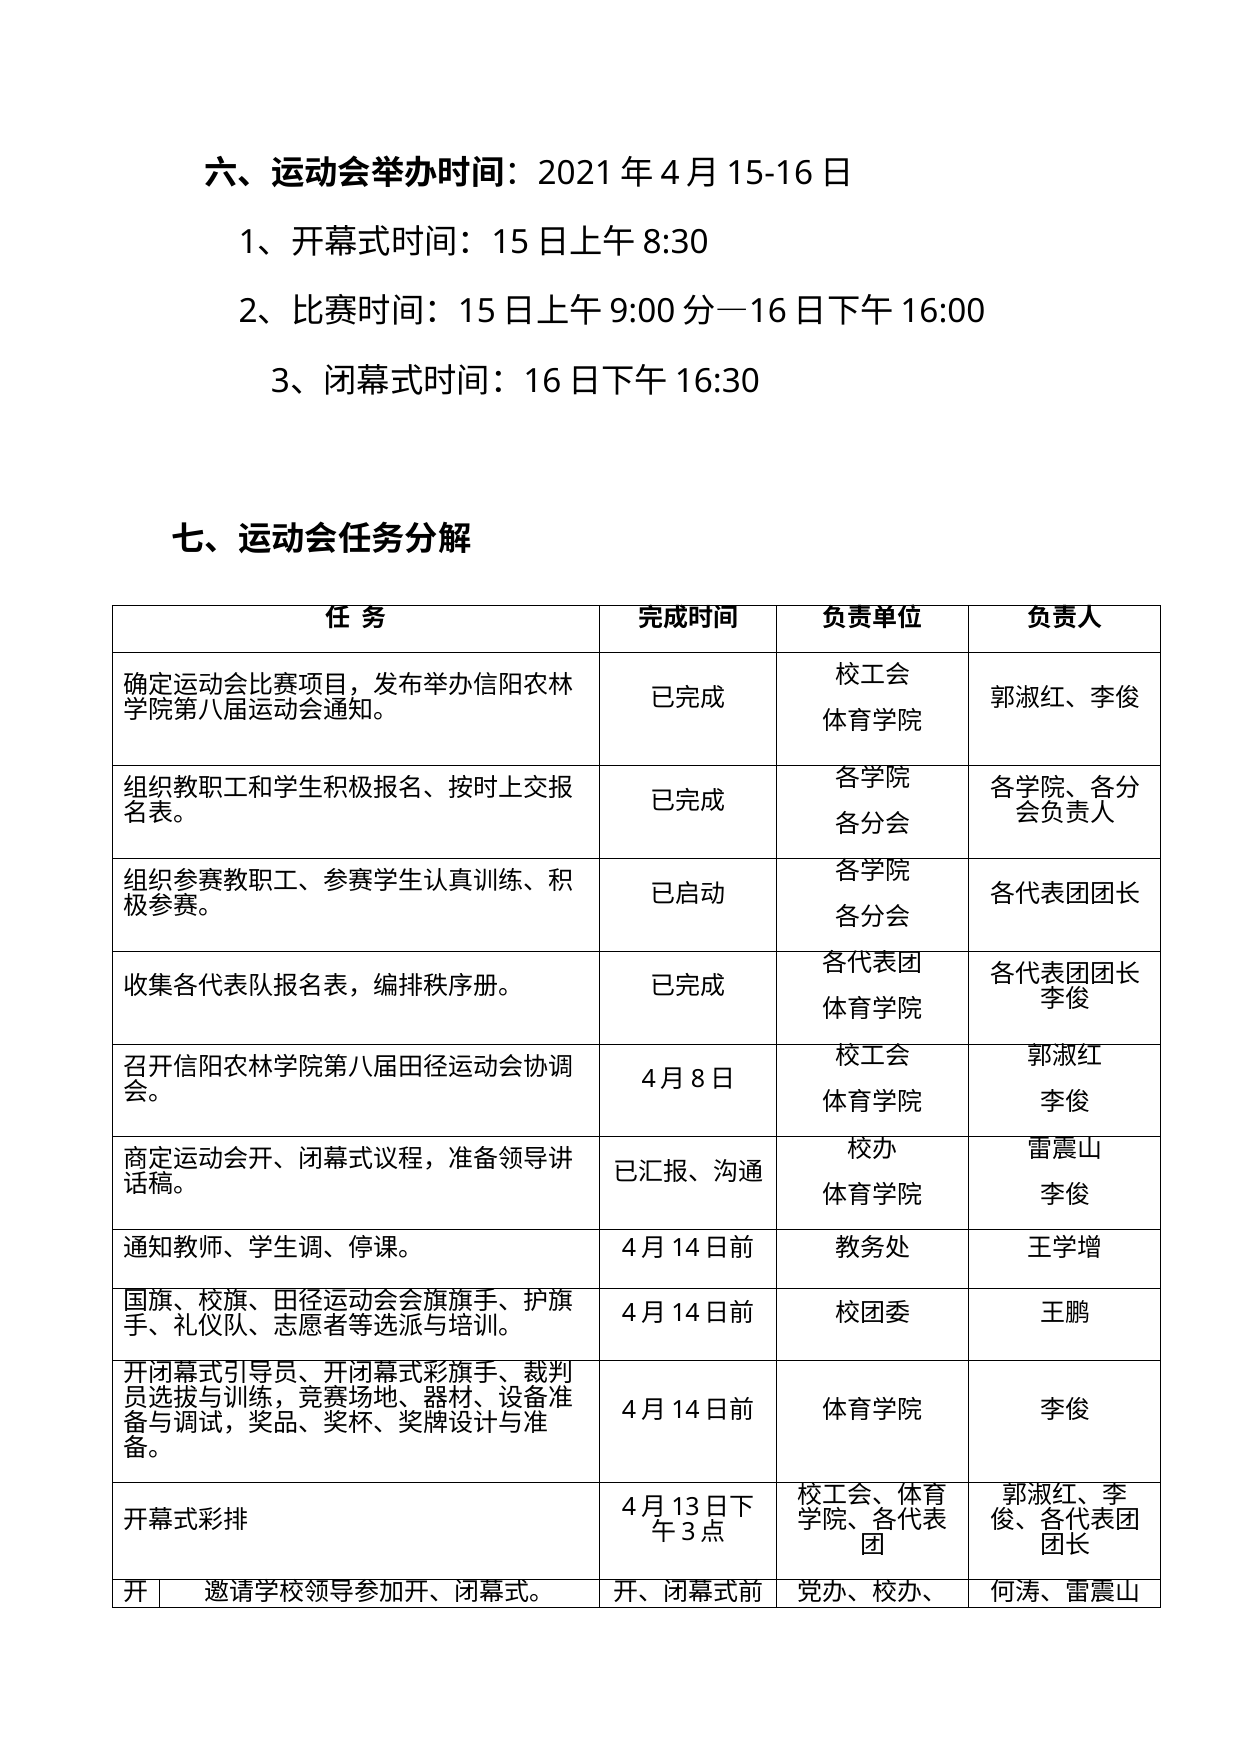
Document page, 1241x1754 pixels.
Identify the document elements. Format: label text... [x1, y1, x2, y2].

table_cell 召开信阳农林学院第八届田径运动会协调会。 [113, 1045, 599, 1136]
text 七、运动会任务分解 [171, 512, 1069, 560]
table_cell 已启动 [600, 859, 776, 951]
table_cell 开幕式彩排 [113, 1483, 599, 1579]
table_cell 通知教师、学生调、停课。 [113, 1230, 599, 1288]
table_cell 确定运动会比赛项目，发布举办信阳农林学院第八届运动会通知。 [113, 653, 599, 765]
table_cell 各代表团团长李俊 [969, 952, 1160, 1043]
table_cell 王鹏 [969, 1289, 1160, 1360]
table_cell 校工会 体育学院 [777, 653, 968, 765]
table_cell 组织教职工和学生积极报名、按时上交报名表。 [113, 766, 599, 858]
table_cell 4月14日前 [600, 1289, 776, 1360]
table_cell 已完成 [600, 952, 776, 1043]
table_cell 开闭幕式引导员、开闭幕式彩旗手、裁判员选拔与训练，竞赛场地、器材、设备准备与调试，奖品、奖杯、奖牌设计与准备。 [113, 1361, 599, 1482]
table_cell 4月8日 [600, 1045, 776, 1136]
table_cell 各学院 各分会 [777, 766, 968, 858]
table_cell 校办 体育学院 [777, 1137, 968, 1229]
table_cell 各代表团团长 [969, 859, 1160, 951]
table_cell 已汇报、沟通 [600, 1137, 776, 1229]
table_cell 收集各代表队报名表，编排秩序册。 [113, 952, 599, 1043]
table_header 完成时间 [600, 606, 776, 652]
table_cell 郭淑红、李俊 [969, 653, 1160, 765]
table_cell 郭淑红、李俊、各代表团团长 [969, 1483, 1160, 1579]
table_cell 4月14日前 [600, 1230, 776, 1288]
table_cell 开 闭 幕 式 工 作 [113, 1580, 159, 1607]
text 2、比赛时间：15日上午9:00分—16日下午16:00 [171, 284, 1069, 333]
table_cell 已完成 [600, 653, 776, 765]
table_cell 国旗、校旗、田径运动会会旗旗手、护旗手、礼仪队、志愿者等选派与培训。 [113, 1289, 599, 1360]
table_cell 开、闭幕式前15分钟到场。 [600, 1580, 776, 1607]
table_cell 校团委 [777, 1289, 968, 1360]
table_cell 各学院 各分会 [777, 859, 968, 951]
text 六、运动会举办时间：2021年4月15-16日 [171, 146, 1069, 194]
table_header 负责人 [969, 606, 1160, 652]
table_header 任 务 [113, 606, 599, 652]
table_cell 雷震山 李俊 [969, 1137, 1160, 1229]
table_cell 邀请学校领导参加开、闭幕式。 [160, 1580, 599, 1607]
table_cell 4月14日前 [600, 1361, 776, 1482]
table_cell 各代表团 体育学院 [777, 952, 968, 1043]
table_cell 组织参赛教职工、参赛学生认真训练、积极参赛。 [113, 859, 599, 951]
table_cell 各学院、各分会负责人 [969, 766, 1160, 858]
table_cell 4月13日下午3点 [600, 1483, 776, 1579]
table_cell 党办、校办、 [777, 1580, 968, 1607]
table_cell 教务处 [777, 1230, 968, 1288]
table_cell 王学增 [969, 1230, 1160, 1288]
table_cell 商定运动会开、闭幕式议程，准备领导讲话稿。 [113, 1137, 599, 1229]
table_cell 李俊 [969, 1361, 1160, 1482]
table_cell 郭淑红 李俊 [969, 1045, 1160, 1136]
table_header 负责单位 [777, 606, 968, 652]
text 1、开幕式时间：15日上午8:30 [171, 215, 1069, 263]
text 3、闭幕式时间：16日下午16:30 [171, 353, 1069, 402]
table_cell 已完成 [600, 766, 776, 858]
table_cell 校工会 体育学院 [777, 1045, 968, 1136]
table_cell 何涛、雷震山 [969, 1580, 1160, 1607]
table_cell 体育学院 [777, 1361, 968, 1482]
table_cell 校工会、体育学院、各代表团 [777, 1483, 968, 1579]
